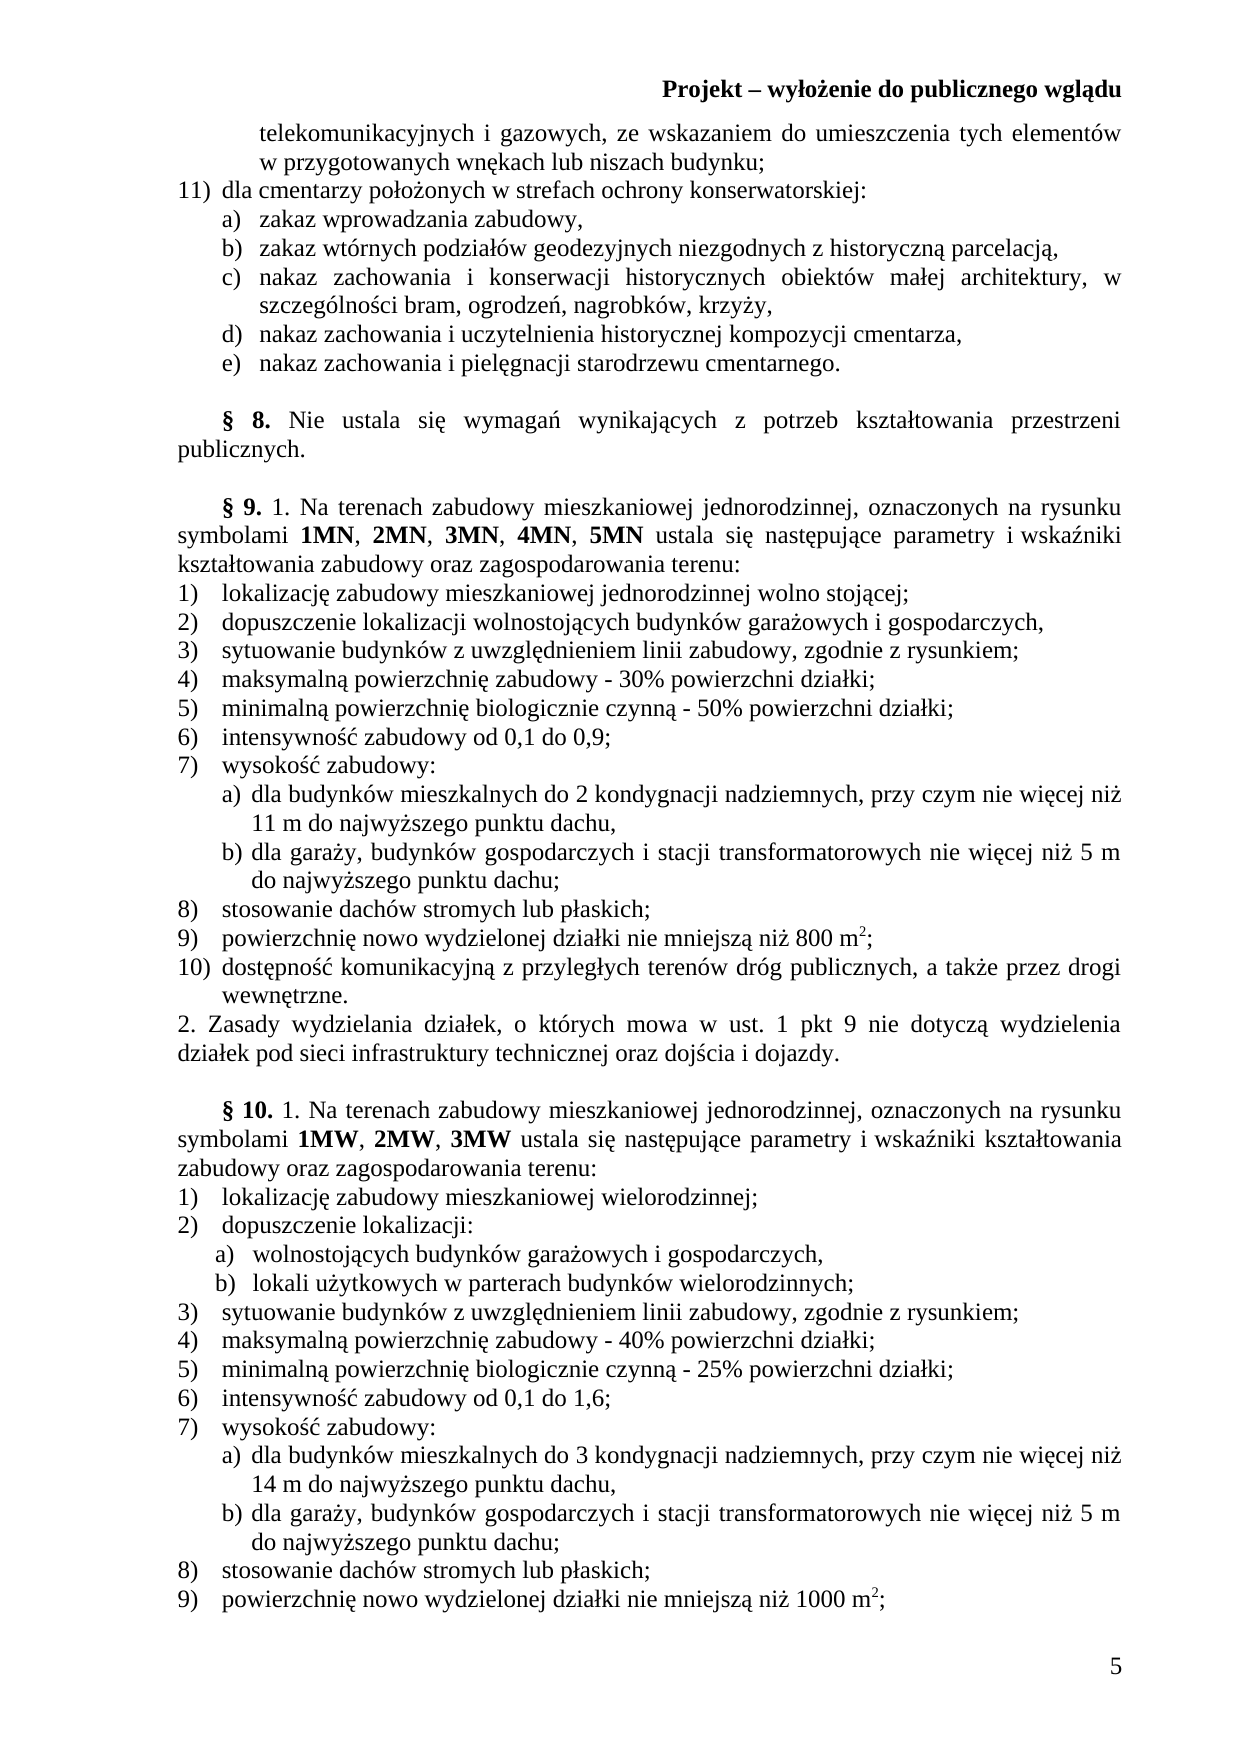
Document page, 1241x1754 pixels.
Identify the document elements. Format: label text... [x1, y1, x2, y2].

list dla budynków mieszkalnych do 3 kondygnacji nadziemnych, przy czym nie więcej niż 14 m do najwyższego punktu dachu, [222, 1441, 1122, 1498]
list dla garaży, budynków gospodarczych i stacji transformatorowych nie więcej niż 5 m do najwyższego punktu dachu; [222, 837, 1122, 894]
list maksymalną powierzchnię zabudowy - 40% powierzchni działki; [177, 1326, 1122, 1354]
list wysokość zabudowy: [177, 1412, 1122, 1441]
list dopuszczenie lokalizacji: [177, 1211, 1122, 1239]
list intensywność zabudowy od 0,1 do 0,9; [177, 722, 1122, 751]
text 2. Zasady wydzielania działek, o których mowa w ust. 1 pkt 9 nie dotyczą wydzielenia działek pod sieci infrastruktury technicznej oraz dojścia i dojazdy. [177, 1009, 1122, 1067]
list powierzchnię nowo wydzielonej działki nie mniejszą niż 1000 m2; [177, 1584, 1122, 1613]
list intensywność zabudowy od 0,1 do 1,6; [177, 1383, 1122, 1412]
list maksymalną powierzchnię zabudowy - 30% powierzchni działki; [177, 664, 1122, 693]
list zakaz wprowadzania zabudowy, [222, 204, 1122, 233]
text § 9. 1. Na terenach zabudowy mieszkaniowej jednorodzinnej, oznaczonych na rysunku symbolami 1MN, 2MN, 3MN, 4MN, 5MN ustala się następujące parametry i wskaźniki kształtowania zabudowy oraz zagospodarowania terenu: [177, 492, 1122, 578]
text § 10. 1. Na terenach zabudowy mieszkaniowej jednorodzinnej, oznaczonych na rysunku symbolami 1MW, 2MW, 3MW ustala się następujące parametry i wskaźniki kształtowania zabudowy oraz zagospodarowania terenu: [177, 1096, 1122, 1182]
list wysokość zabudowy: [177, 751, 1122, 779]
list lokalizację zabudowy mieszkaniowej wielorodzinnej; [177, 1182, 1122, 1211]
list lokali użytkowych w parterach budynków wielorodzinnych; [215, 1268, 1122, 1297]
list wolnostojących budynków garażowych i gospodarczych, [215, 1239, 1122, 1268]
text § 8. Nie ustala się wymagań wynikających z potrzeb kształtowania przestrzeni publicznych. [177, 406, 1122, 463]
list zakaz wtórnych podziałów geodezyjnych niezgodnych z historyczną parcelacją, [222, 233, 1122, 262]
list dla budynków mieszkalnych do 2 kondygnacji nadziemnych, przy czym nie więcej niż 11 m do najwyższego punktu dachu, [222, 779, 1122, 837]
list sytuowanie budynków z uwzględnieniem linii zabudowy, zgodnie z rysunkiem; [177, 636, 1122, 664]
list stosowanie dachów stromych lub płaskich; [177, 1556, 1122, 1584]
list nakaz zachowania i pielęgnacji starodrzewu cmentarnego. [222, 348, 1122, 377]
list dostępność komunikacyjną z przyległych terenów dróg publicznych, a także przez drogi wewnętrzne. [177, 952, 1122, 1009]
list sytuowanie budynków z uwzględnieniem linii zabudowy, zgodnie z rysunkiem; [177, 1297, 1122, 1326]
list nakaz zachowania i uczytelnienia historycznej kompozycji cmentarza, [222, 319, 1122, 348]
list minimalną powierzchnię biologicznie czynną - 50% powierzchni działki; [177, 693, 1122, 722]
list stosowanie dachów stromych lub płaskich; [177, 894, 1122, 923]
list powierzchnię nowo wydzielonej działki nie mniejszą niż 800 m2; [177, 923, 1122, 952]
list dla garaży, budynków gospodarczych i stacji transformatorowych nie więcej niż 5 m do najwyższego punktu dachu; [222, 1498, 1122, 1556]
list minimalną powierzchnię biologicznie czynną - 25% powierzchni działki; [177, 1354, 1122, 1383]
list lokalizację zabudowy mieszkaniowej jednorodzinnej wolno stojącej; [177, 578, 1122, 607]
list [222, 118, 1122, 176]
list nakaz zachowania i konserwacji historycznych obiektów małej architektury, w szczególności bram, ogrodzeń, nagrobków, krzyży, [222, 262, 1122, 319]
list dla cmentarzy położonych w strefach ochrony konserwatorskiej: [177, 176, 1122, 204]
list dopuszczenie lokalizacji wolnostojących budynków garażowych i gospodarczych, [177, 607, 1122, 636]
